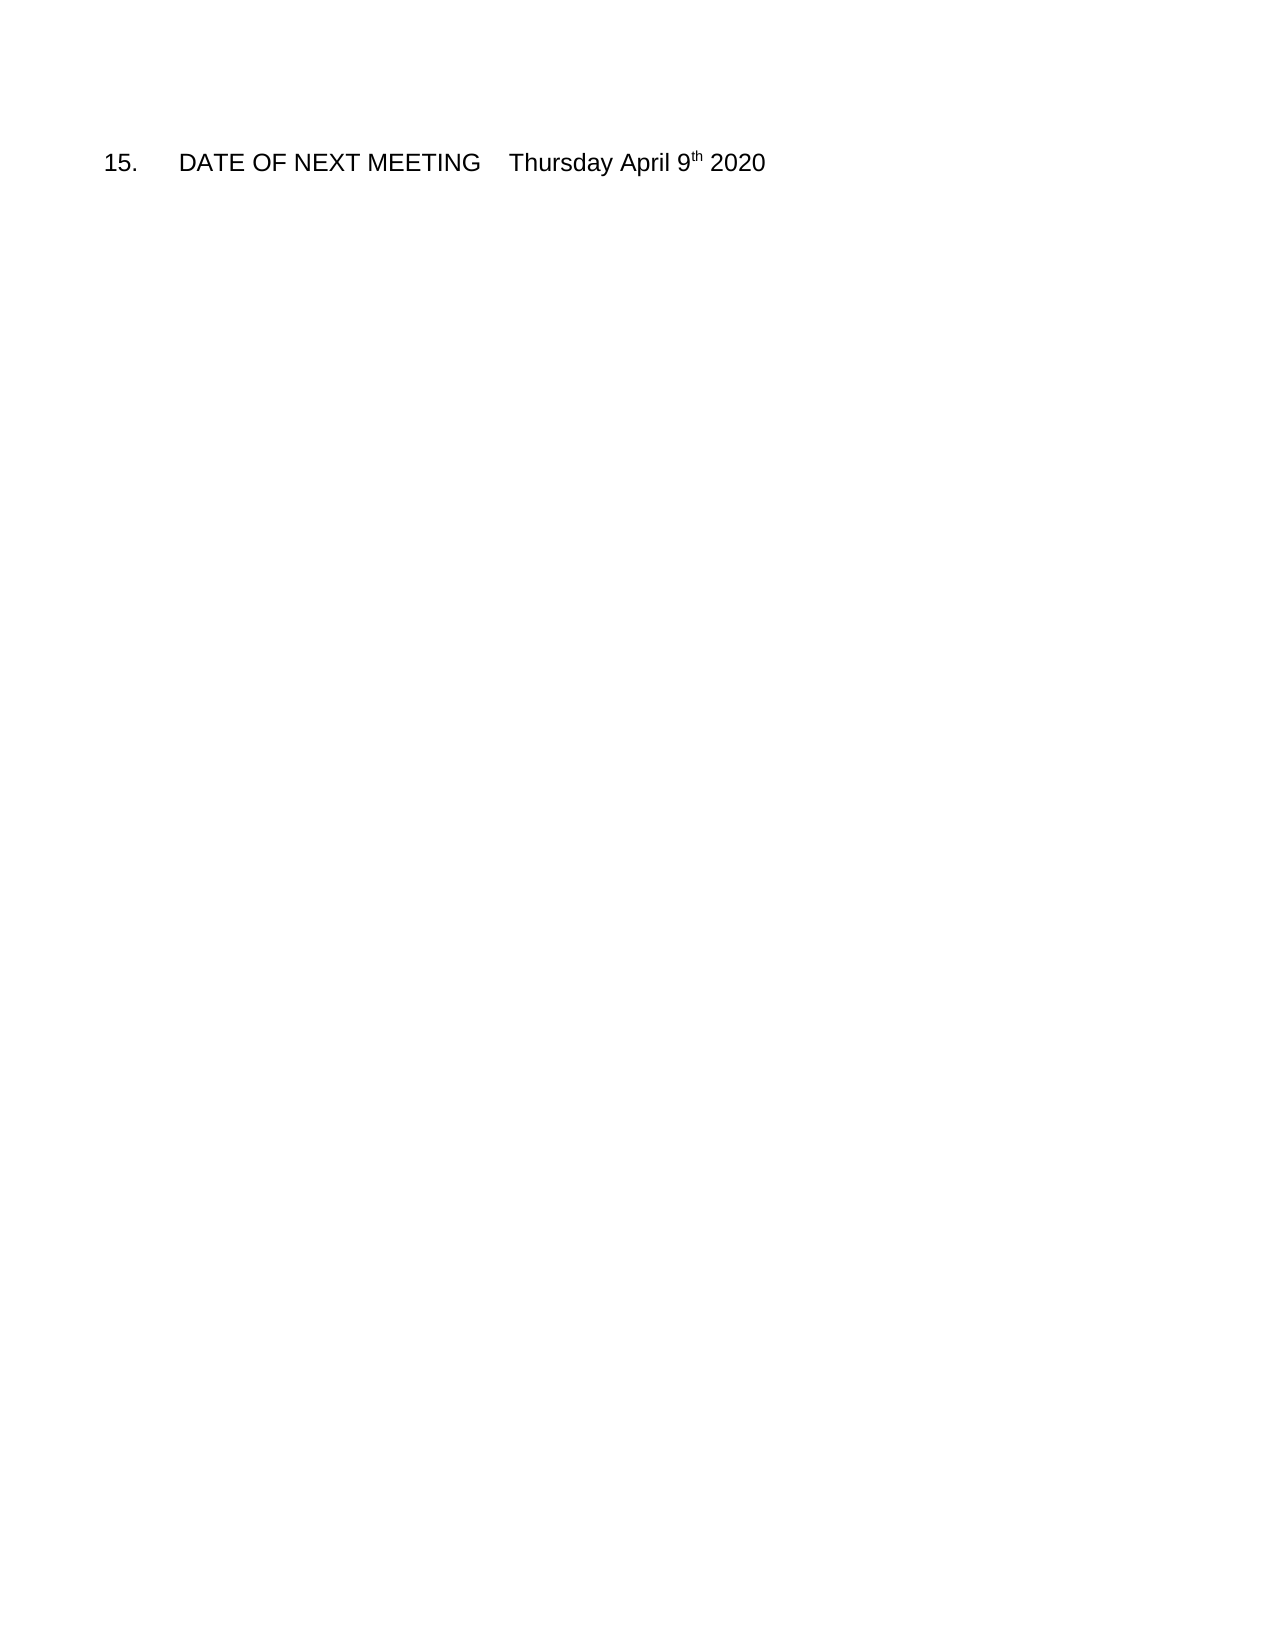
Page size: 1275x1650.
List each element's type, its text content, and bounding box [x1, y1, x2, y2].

list DATE OF NEXT MEETING Thursday April 9th 2020 [103, 148, 1196, 176]
